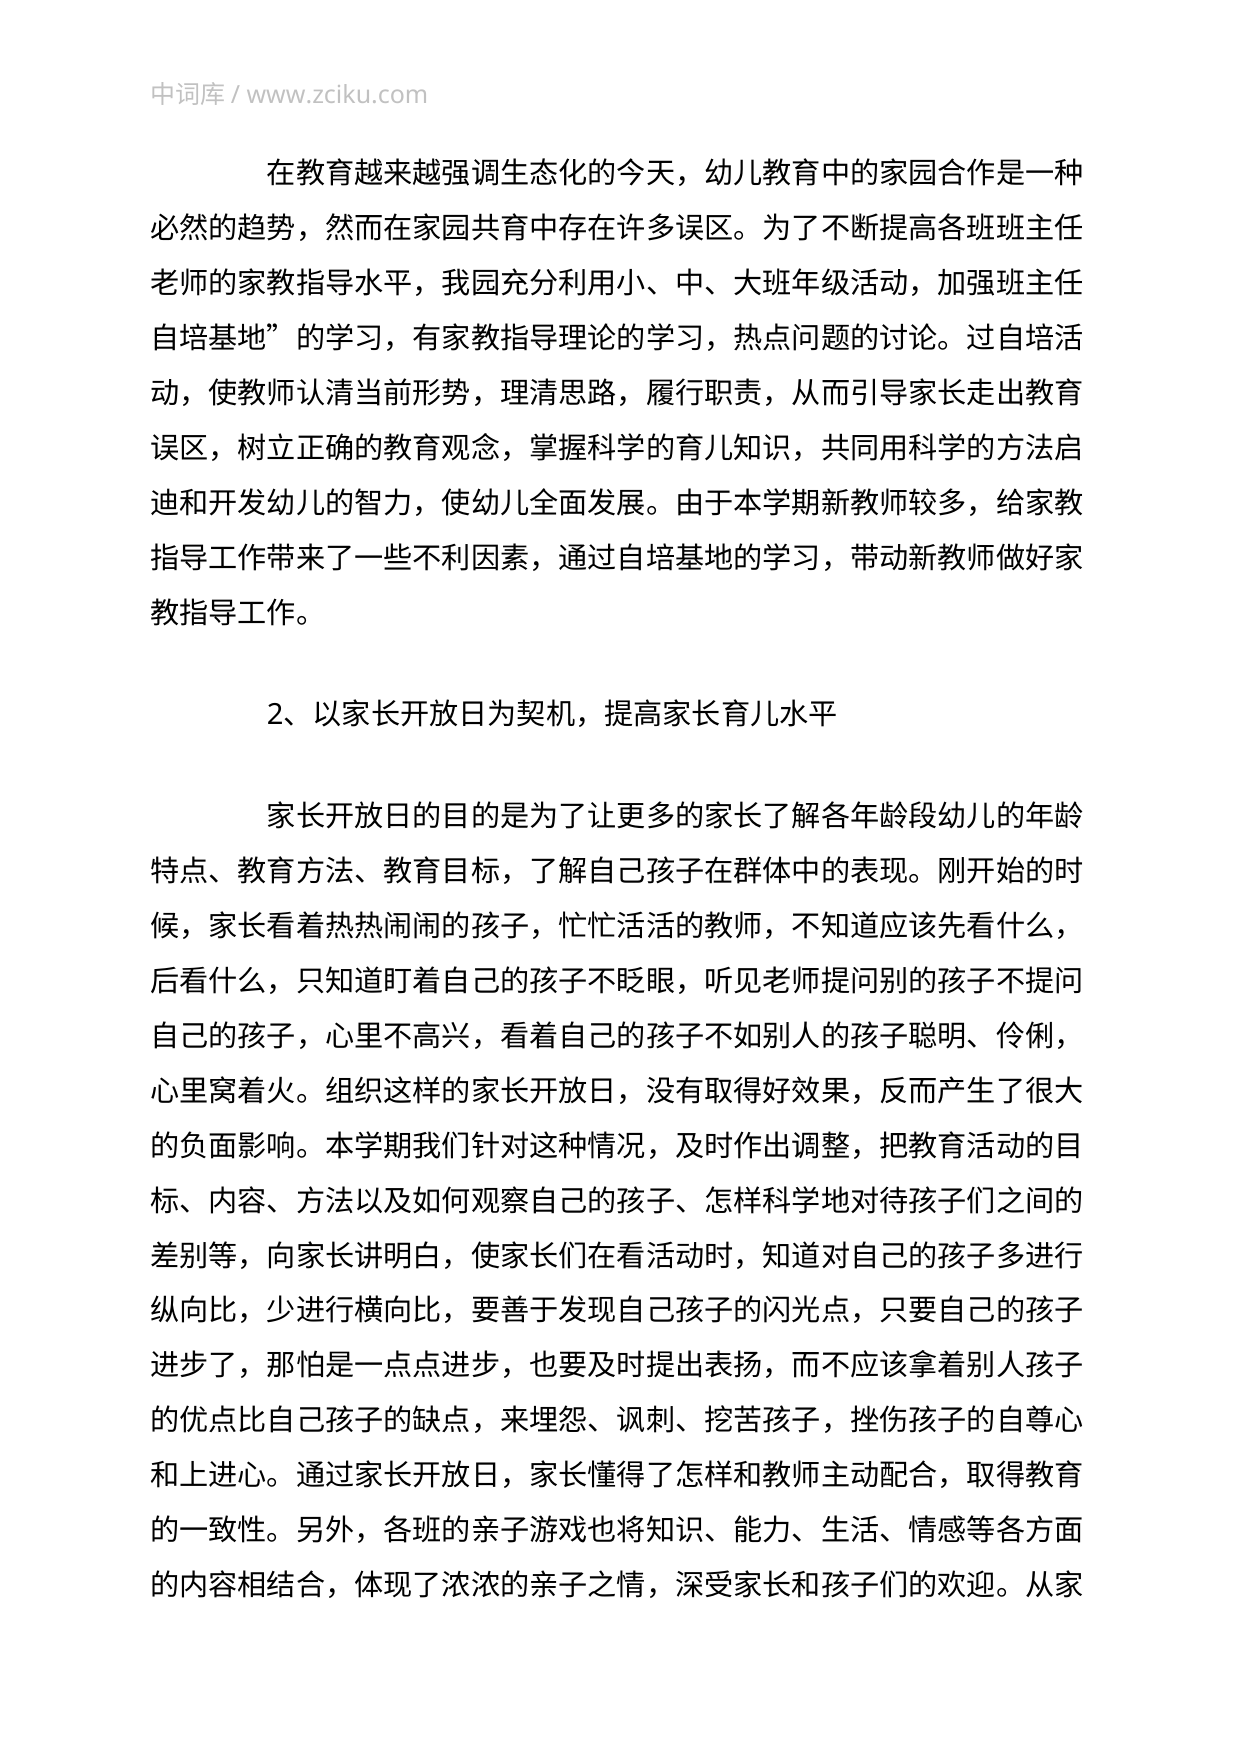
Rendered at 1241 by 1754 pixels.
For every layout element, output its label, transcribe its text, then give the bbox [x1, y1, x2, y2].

text 2、以家长开放日为契机，提高家长育儿水平 [150, 691, 1090, 733]
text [150, 793, 1090, 1604]
text 在教育越来越强调生态化的今天，幼儿教育中的家园合作是一种必然的趋势，然而在家园共育中存在许多误区。为了不断提高各班班主任老师的家教指导水平，我园充分利用小、中、大班年级活动，加强班主任自培基地”的学习，有家教指导理论的学习，热点问题的讨论。过自培活动，使教师认清当前形势，理清思路，履行职责，从而引导家长走出教育误区，树立正确的教育观念，掌握科学的育儿知识，共同用科学的方法启迪和开发幼儿的智力，使幼儿全面发展。由于本学期新教师较多，给家教指导工作带来了一些不利因素，通过自培基地的学习，带动新教师做好家教指导工作。 [150, 150, 1090, 631]
